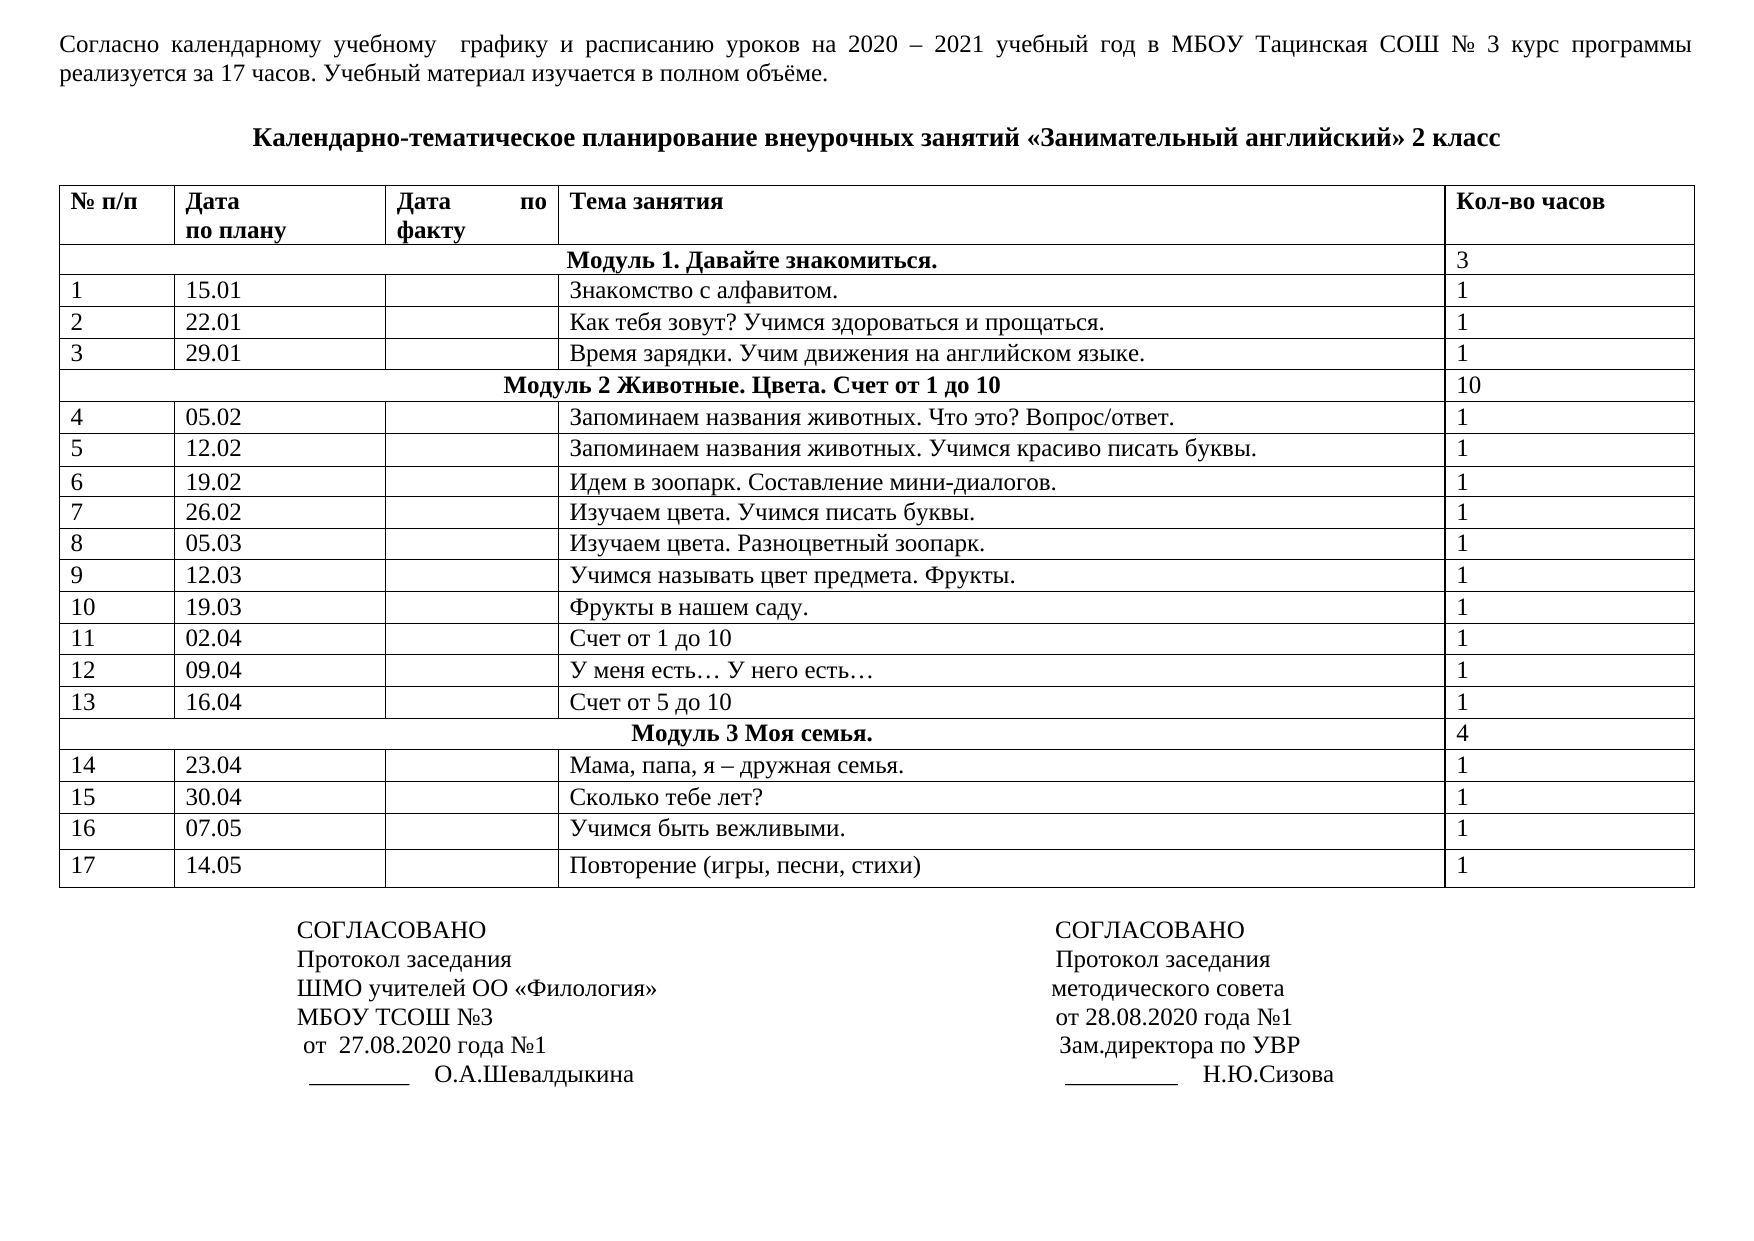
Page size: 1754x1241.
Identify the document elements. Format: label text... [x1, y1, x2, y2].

table_cell 1 [1446, 467, 1694, 496]
table_cell [386, 497, 558, 527]
table_cell 1 [1446, 402, 1694, 432]
table_cell Изучаем цвета. Учимся писать буквы. [559, 497, 1444, 527]
table_cell Изучаем цвета. Разноцветный зоопарк. [559, 529, 1444, 559]
table_cell Сколько тебе лет? [559, 782, 1444, 812]
table_cell 3 [60, 339, 174, 369]
table_cell Модуль 2 Животные. Цвета. Счет от 1 до 10 [60, 370, 1444, 401]
table_cell 15 [60, 782, 174, 812]
text ШМО учителей ОО «Филология» методического совета [134, 973, 1695, 1002]
table_cell 4 [1446, 719, 1694, 749]
table_cell 22.01 [175, 307, 385, 337]
table_cell 1 [1446, 497, 1694, 527]
table_cell [386, 402, 558, 432]
table_cell Мама, папа, я – дружная семья. [559, 750, 1444, 781]
table_cell 5 [60, 434, 174, 466]
table_cell 29.01 [175, 339, 385, 369]
table_cell Как тебя зовут? Учимся здороваться и прощаться. [559, 307, 1444, 337]
table_cell 12.02 [175, 434, 385, 466]
table_cell [386, 624, 558, 654]
table_cell [386, 655, 558, 686]
table_cell 1 [1446, 655, 1694, 686]
table_cell 6 [60, 467, 174, 496]
table_cell 12 [60, 655, 174, 686]
table_cell 1 [1446, 850, 1694, 887]
table_cell 14.05 [175, 850, 385, 887]
table_cell У меня есть… У него есть… [559, 655, 1444, 686]
table_cell 1 [1446, 275, 1694, 306]
table_cell [386, 339, 558, 369]
table_cell Учимся называть цвет предмета. Фрукты. [559, 560, 1444, 591]
table_cell [386, 850, 558, 887]
table_cell 19.03 [175, 592, 385, 622]
table_header Дата по плану [175, 186, 385, 244]
table_cell Запоминаем названия животных. Учимся красиво писать буквы. [559, 434, 1444, 466]
table_cell [386, 782, 558, 812]
table_cell 1 [1446, 529, 1694, 559]
text от 27.08.2020 года №1 Зам.директора по УВР [134, 1031, 1695, 1059]
table_cell Счет от 5 до 10 [559, 687, 1444, 717]
table_cell 1 [1446, 750, 1694, 781]
table_cell 10 [60, 592, 174, 622]
table_cell 09.04 [175, 655, 385, 686]
table_cell Модуль 3 Моя семья. [60, 719, 1444, 749]
table_cell 14 [60, 750, 174, 781]
table_cell 1 [1446, 624, 1694, 654]
text МБОУ ТСОШ №3 от 28.08.2020 года №1 [134, 1002, 1695, 1031]
table_cell 30.04 [175, 782, 385, 812]
text ________ О.А.Шевалдыкина _________ Н.Ю.Сизова [134, 1059, 1695, 1088]
table_cell 3 [1446, 245, 1694, 274]
table_cell [386, 275, 558, 306]
table_cell 1 [1446, 592, 1694, 622]
table_cell [386, 592, 558, 622]
table_cell Фрукты в нашем саду. [559, 592, 1444, 622]
table_cell 7 [60, 497, 174, 527]
table_cell 9 [60, 560, 174, 591]
table_header Тема занятия [559, 186, 1444, 244]
table_cell 12.03 [175, 560, 385, 591]
table_cell 1 [1446, 307, 1694, 337]
table_cell 1 [1446, 687, 1694, 717]
table_cell 07.05 [175, 814, 385, 849]
table_cell [386, 687, 558, 717]
table_cell Повторение (игры, песни, стихи) [559, 850, 1444, 887]
table_cell [386, 814, 558, 849]
table_cell Учимся быть вежливыми. [559, 814, 1444, 849]
table_cell 1 [1446, 814, 1694, 849]
table_header № п/п [60, 186, 174, 244]
table_cell 11 [60, 624, 174, 654]
table_cell 15.01 [175, 275, 385, 306]
table_cell Время зарядки. Учим движения на английском языке. [559, 339, 1444, 369]
table_cell [386, 467, 558, 496]
table_cell 10 [1446, 370, 1694, 401]
table_cell 13 [60, 687, 174, 717]
table_cell Знакомство с алфавитом. [559, 275, 1444, 306]
text Протокол заседания Протокол заседания [59, 944, 1695, 973]
table_cell 19.02 [175, 467, 385, 496]
table_cell Запоминаем названия животных. Что это? Вопрос/ответ. [559, 402, 1444, 432]
table_cell 17 [60, 850, 174, 887]
table_cell Идем в зоопарк. Составление мини-диалогов. [559, 467, 1444, 496]
table_cell 05.02 [175, 402, 385, 432]
table_cell 16 [60, 814, 174, 849]
table_cell 8 [60, 529, 174, 559]
text Календарно-тематическое планирование внеурочных занятий «Занимательный английский» 2 класс [59, 121, 1695, 152]
table_cell [386, 750, 558, 781]
table_cell 05.03 [175, 529, 385, 559]
table_cell [386, 434, 558, 466]
text СОГЛАСОВАНО СОГЛАСОВАНО [59, 916, 1695, 944]
table_cell Счет от 1 до 10 [559, 624, 1444, 654]
table_cell [386, 529, 558, 559]
table_cell 1 [1446, 434, 1694, 466]
table_cell 26.02 [175, 497, 385, 527]
table_cell 1 [1446, 339, 1694, 369]
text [59, 29, 1695, 87]
table_cell 1 [1446, 560, 1694, 591]
table_cell [386, 560, 558, 591]
table_cell 2 [60, 307, 174, 337]
table_header Кол-во часов [1446, 186, 1694, 244]
table_cell 1 [1446, 782, 1694, 812]
table_cell 1 [60, 275, 174, 306]
table_cell 23.04 [175, 750, 385, 781]
table_cell 02.04 [175, 624, 385, 654]
table_cell [386, 307, 558, 337]
table_header Дата по факту [386, 186, 558, 244]
table_cell 4 [60, 402, 174, 432]
table_cell Модуль 1. Давайте знакомиться. [60, 245, 1444, 274]
table_cell 16.04 [175, 687, 385, 717]
